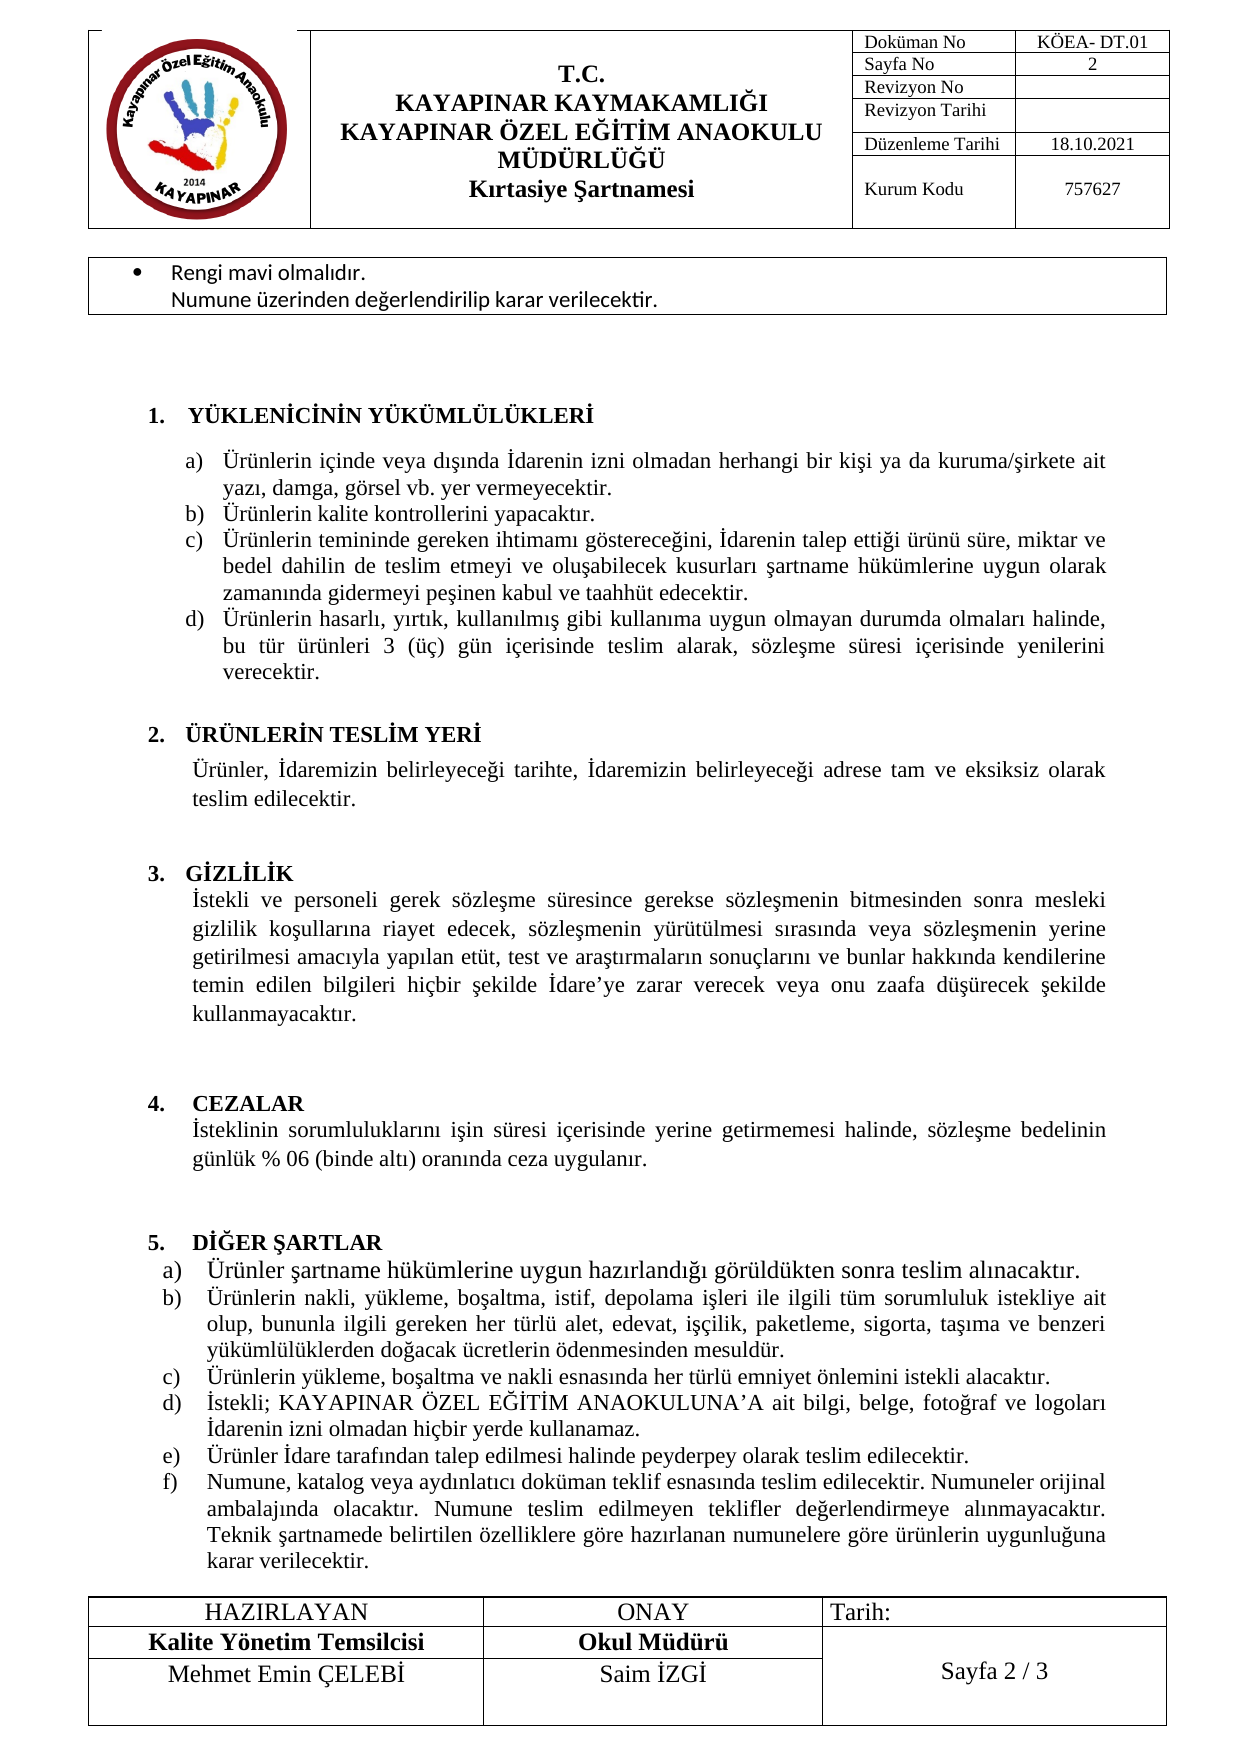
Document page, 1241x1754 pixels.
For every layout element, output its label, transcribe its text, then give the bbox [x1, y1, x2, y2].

list Ürünlerin kalite kontrollerini yapacaktır. [185, 500, 1107, 526]
text 1. YÜKLENİCİNİN YÜKÜMLÜLÜKLERİ [148, 402, 1107, 428]
list Ürünler şartname hükümlerine uygun hazırlandığı görüldükten sonra teslim alınacaktır. [162, 1255, 1107, 1284]
text İstekli ve personeli gerek sözleşme süresince gerekse sözleşmenin bitmesinden sonra mesleki gizlilik koşullarına riayet edecek, sözleşmenin yürütülmesi sırasında veya sözleşmenin yerine getirilmesi amacıyla yapılan etüt, test ve araştırmaların sonuçlarını ve bunlar hakkında kendilerine temin edilen bilgileri hiçbir şekilde İdare’ye zarar verecek veya onu zaafa düşürecek şekilde kullanmayacaktır. [192, 886, 1107, 1026]
list Ürünlerin hasarlı, yırtık, kullanılmış gibi kullanıma uygun olmayan durumda olmaları halinde, bu tür ürünleri 3 (üç) gün içerisinde teslim alarak, sözleşme süresi içerisinde yenilerini verecektir. [185, 605, 1107, 684]
list ÜRÜNLERİN TESLİM YERİ [148, 721, 1107, 748]
list Ürünler İdare tarafından talep edilmesi halinde peyderpey olarak teslim edilecektir. [162, 1442, 1107, 1468]
text İsteklinin sorumluluklarını işin süresi içerisinde yerine getirmemesi halinde, sözleşme bedelinin günlük % 06 (binde altı) oranında ceza uygulanır. [192, 1117, 1107, 1171]
list Ürünlerin yükleme, boşaltma ve nakli esnasında her türlü emniyet önlemini istekli alacaktır. [162, 1363, 1107, 1389]
list CEZALAR [148, 1090, 1107, 1117]
list DİĞER ŞARTLAR [148, 1229, 1107, 1255]
list GİZLİLİK [148, 860, 1107, 886]
picture [101, 30, 297, 228]
list Numune, katalog veya aydınlatıcı doküman teklif esnasında teslim edilecektir. Numuneler orijinal ambalajında olacaktır. Numune teslim edilmeyen teklifler değerlendirmeye alınmayacaktır. Teknik şartnamede belirtilen özelliklere göre hazırlanan numunelere göre ürünlerin uygunluğuna karar verilecektir. [162, 1468, 1107, 1574]
list İstekli; KAYAPINAR ÖZEL EĞİTİM ANAOKULUNA’A ait bilgi, belge, fotoğraf ve logoları İdarenin izni olmadan hiçbir yerde kullanamaz. [162, 1389, 1107, 1442]
text Ürünler, İdaremizin belirleyeceği tarihte, İdaremizin belirleyeceği adrese tam ve eksiksiz olarak teslim edilecektir. [192, 756, 1107, 811]
list Ürünlerin içinde veya dışında İdarenin izni olmadan herhangi bir kişi ya da kuruma/şirkete ait yazı, damga, görsel vb. yer vermeyecektir. [185, 447, 1107, 500]
list Ürünlerin temininde gereken ihtimamı göstereceğini, İdarenin talep ettiği ürünü süre, miktar ve bedel dahilin de teslim etmeyi ve oluşabilecek kusurları şartname hükümlerine uygun olarak zamanında gidermeyi peşinen kabul ve taahhüt edecektir. [185, 526, 1107, 605]
list Ürünlerin nakli, yükleme, boşaltma, istif, depolama işleri ile ilgili tüm sorumluluk istekliye ait olup, bununla ilgili gereken her türlü alet, edevat, işçilik, paketleme, sigorta, taşıma ve benzeri yükümlülüklerden doğacak ücretlerin ödenmesinden mesuldür. [162, 1284, 1107, 1363]
